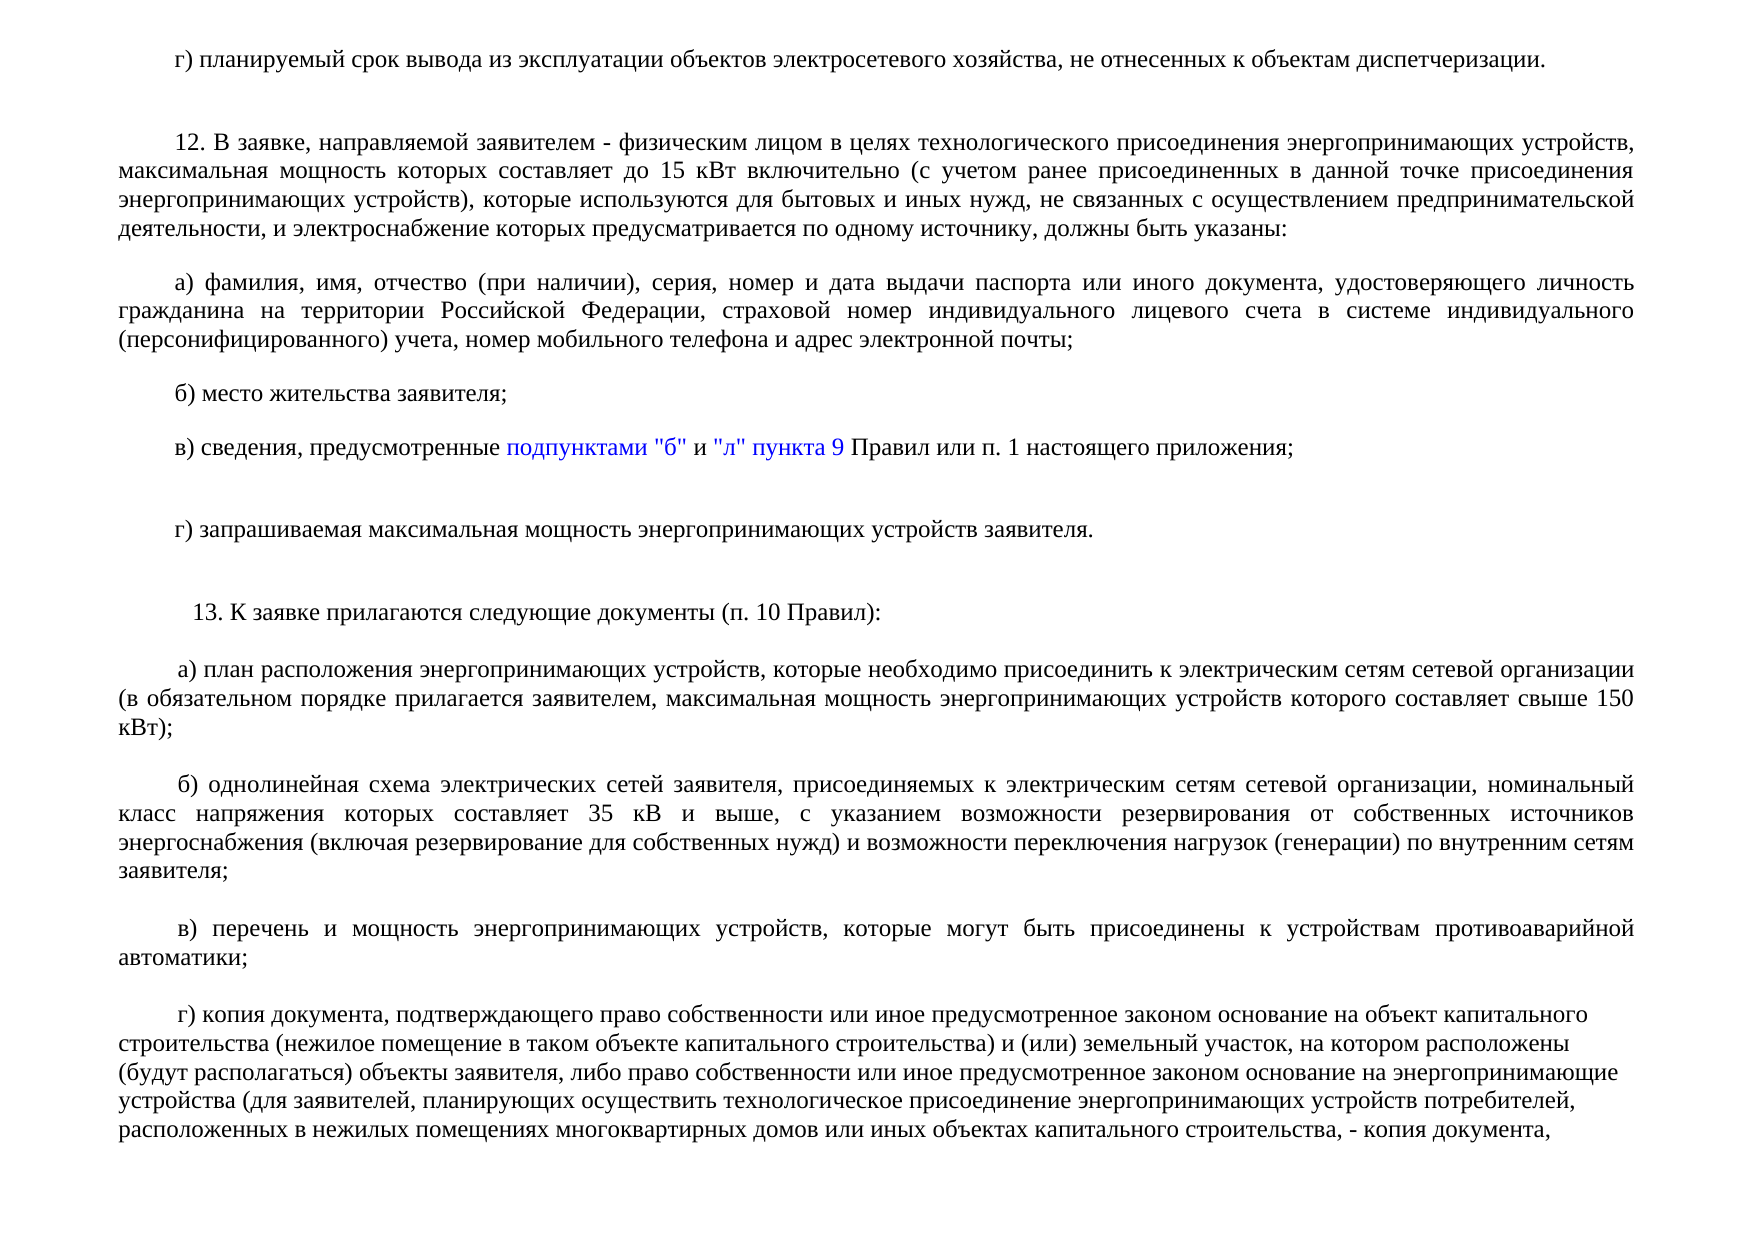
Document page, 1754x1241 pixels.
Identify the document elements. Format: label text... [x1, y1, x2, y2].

text в) перечень и мощность энергопринимающих устройств, которые могут быть присоединены к устройствам противоаварийной автоматики; [118, 913, 1636, 971]
text б) место жительства заявителя; [118, 378, 1636, 407]
text г) запрашиваемая максимальная мощность энергопринимающих устройств заявителя. [118, 514, 1636, 543]
text а) план расположения энергопринимающих устройств, которые необходимо присоединить к электрическим сетям сетевой организации (в обязательном порядке прилагается заявителем, максимальная мощность энергопринимающих устройств которого составляет свыше 150 кВт); [118, 654, 1636, 741]
text 12. В заявке, направляемой заявителем - физическим лицом в целях технологического присоединения энергопринимающих устройств, максимальная мощность которых составляет до 15 кВт включительно (с учетом ранее присоединенных в данной точке присоединения энергопринимающих устройств), которые используются для бытовых и иных нужд, не связанных с осуществлением предпринимательской деятельности, и электроснабжение которых предусматривается по одному источнику, должны быть указаны: [118, 127, 1636, 242]
list К заявке прилагаются следующие документы (п. 10 Правил): [192, 597, 1636, 626]
text б) однолинейная схема электрических сетей заявителя, присоединяемых к электрическим сетям сетевой организации, номинальный класс напряжения которых составляет 35 кВ и выше, с указанием возможности резервирования от собственных источников энергоснабжения (включая резервирование для собственных нужд) и возможности переключения нагрузок (генерации) по внутренним сетям заявителя; [118, 769, 1636, 884]
text в) сведения, предусмотренные подпунктами "б" и "л" пункта 9 Правил или п. 1 настоящего приложения; [118, 432, 1636, 461]
text а) фамилия, имя, отчество (при наличии), серия, номер и дата выдачи паспорта или иного документа, удостоверяющего личность гражданина на территории Российской Федерации, страховой номер индивидуального лицевого счета в системе индивидуального (персонифицированного) учета, номер мобильного телефона и адрес электронной почты; [118, 267, 1636, 353]
text г) планируемый срок вывода из эксплуатации объектов электросетевого хозяйства, не отнесенных к объектам диспетчеризации. [118, 44, 1636, 73]
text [118, 999, 1636, 1143]
